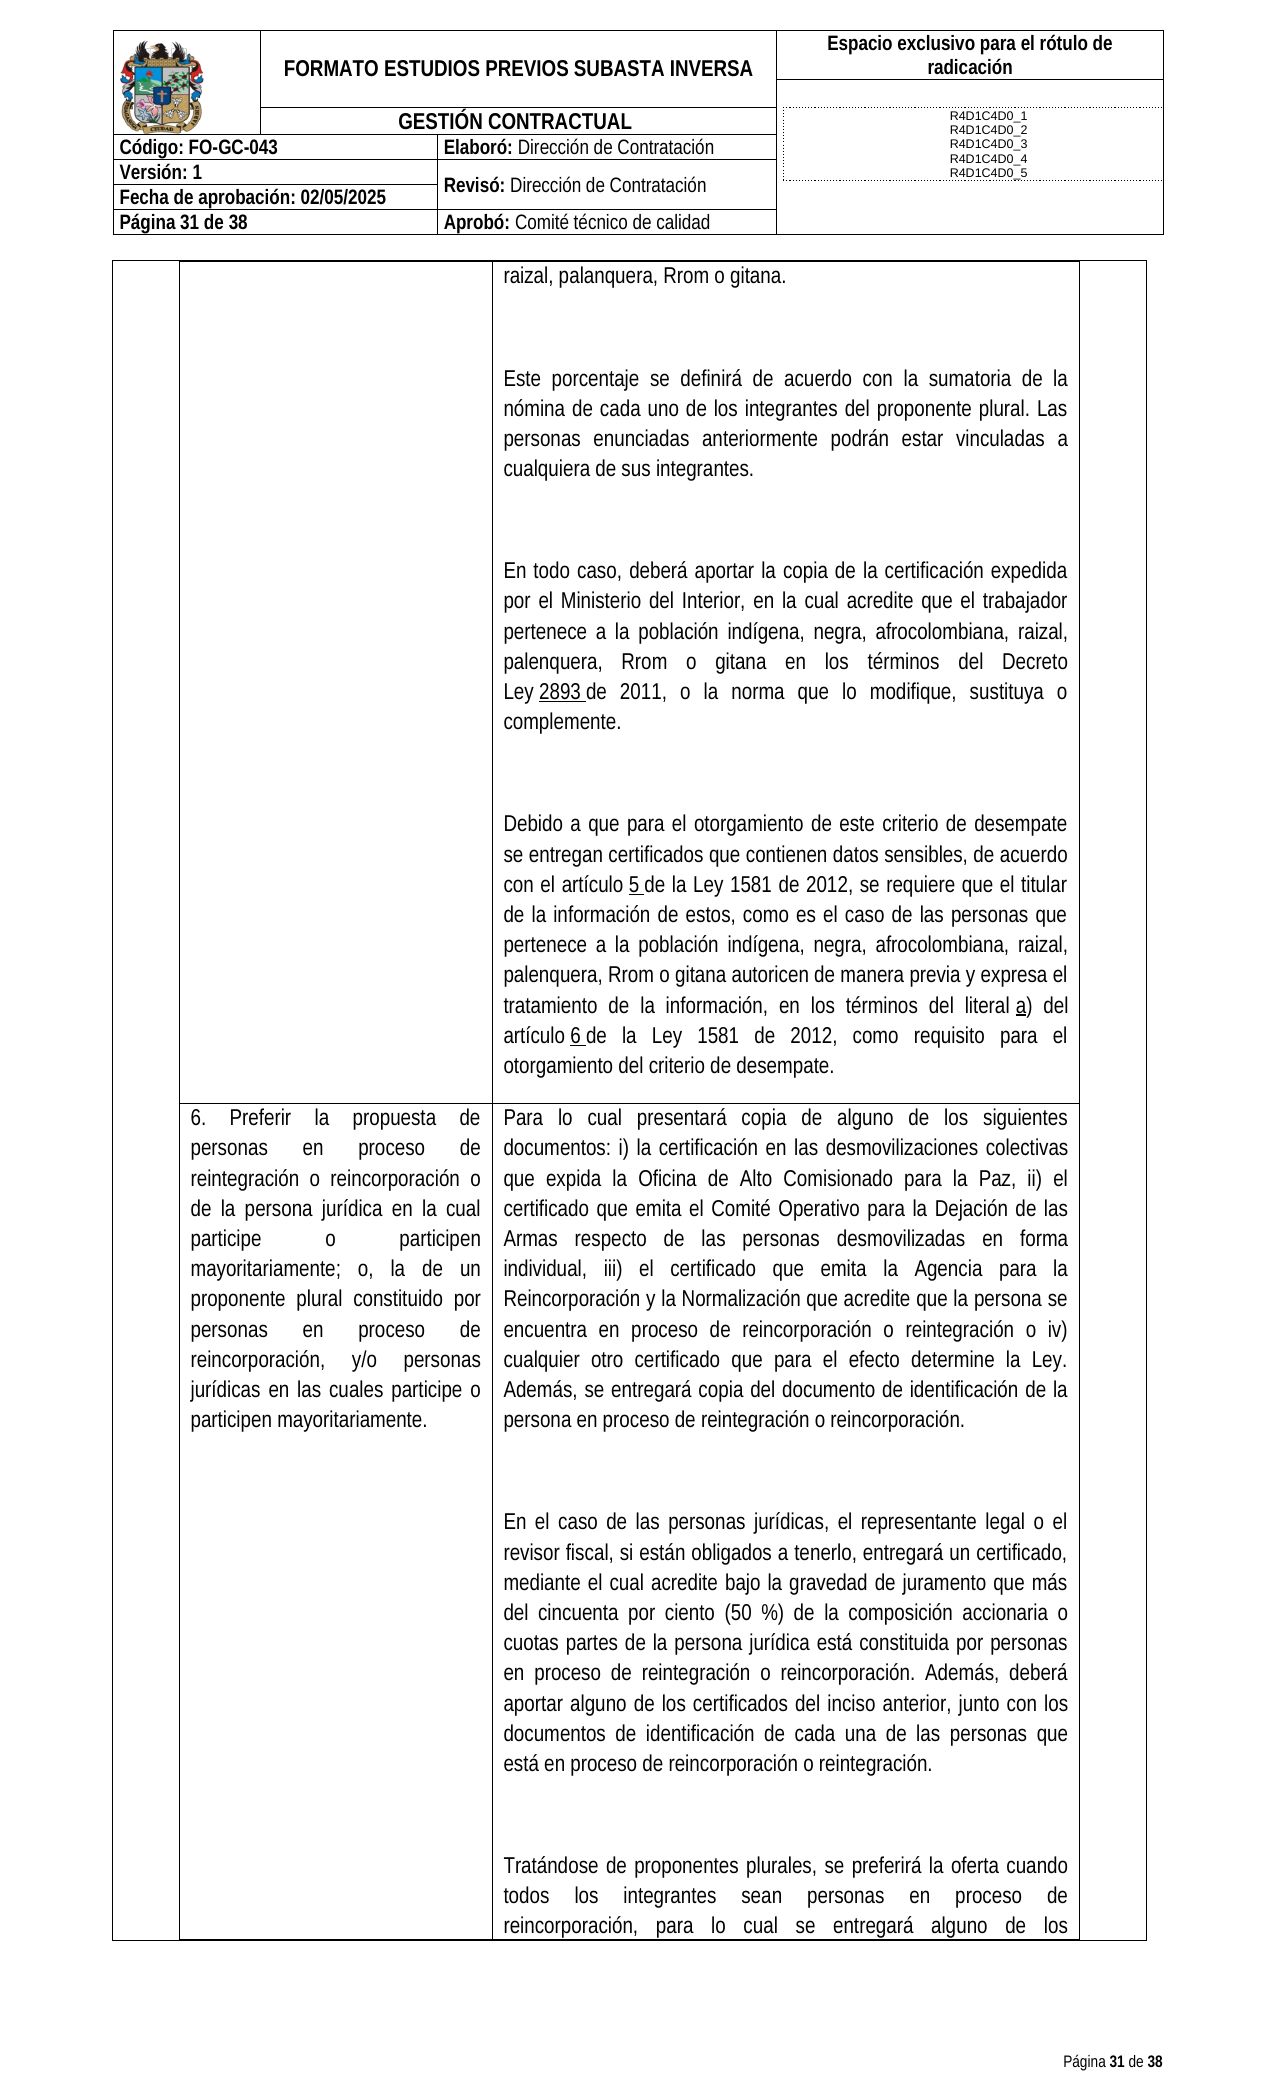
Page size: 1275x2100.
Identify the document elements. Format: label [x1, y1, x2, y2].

table_cell [180, 1104, 492, 1939]
table_cell [493, 262, 1079, 1103]
table_cell [1080, 261, 1146, 1940]
picture [119, 40, 204, 134]
table_cell [113, 261, 179, 1940]
table_cell [180, 262, 492, 1103]
table_cell [493, 1104, 1079, 1939]
